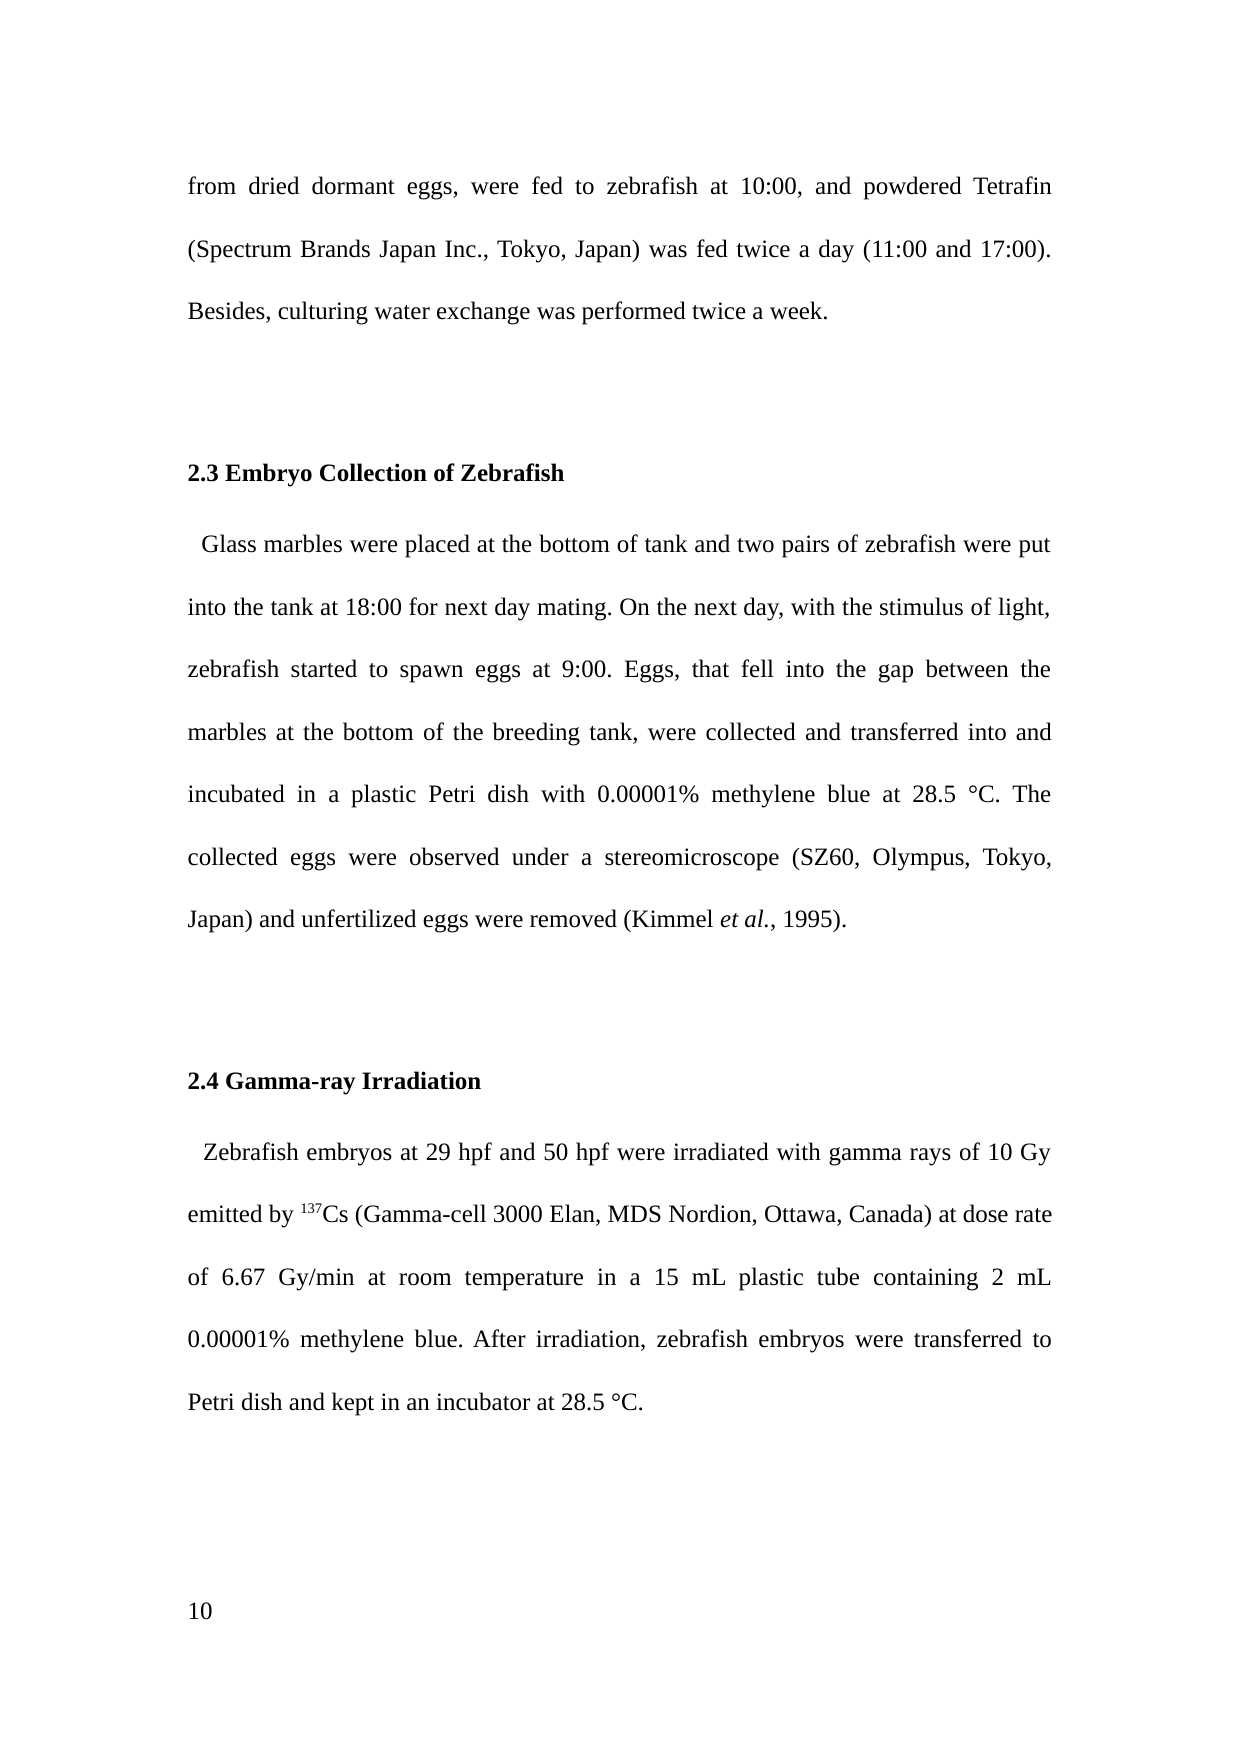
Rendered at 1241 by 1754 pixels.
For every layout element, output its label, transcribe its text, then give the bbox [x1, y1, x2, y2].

text Zebrafish embryos at 29 hpf and 50 hpf were irradiated with gamma rays of 10 Gy emitted by 137Cs (Gamma-cell 3000 Elan, MDS Nordion, Ottawa, Canada) at dose rate of 6.67 Gy/min at room temperature in a 15 mL plastic tube containing 2 mL 0.00001% methylene blue. After irradiation, zebrafish embryos were transferred to Petri dish and kept in an incubator at 28.5 °C. [187, 1131, 1053, 1422]
text Glass marbles were placed at the bottom of tank and two pairs of zebrafish were put into the tank at 18:00 for next day mating. On the next day, with the stimulus of light, zebrafish started to spawn eggs at 9:00. Eggs, that fell into the gap between the marbles at the bottom of the breeding tank, were collected and transferred into and incubated in a plastic Petri dish with 0.00001% methylene blue at 28.5 °C. The collected eggs were observed under a stereomicroscope (SZ60, Olympus, Tokyo, Japan) and unfertilized eggs were removed (Kimmel et al., 1995). [187, 523, 1053, 939]
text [187, 165, 1053, 331]
subtitle 2.4 Gamma-ray Irradiation [187, 1060, 1053, 1101]
subtitle 2.3 Embryo Collection of Zebrafish [187, 452, 1053, 493]
